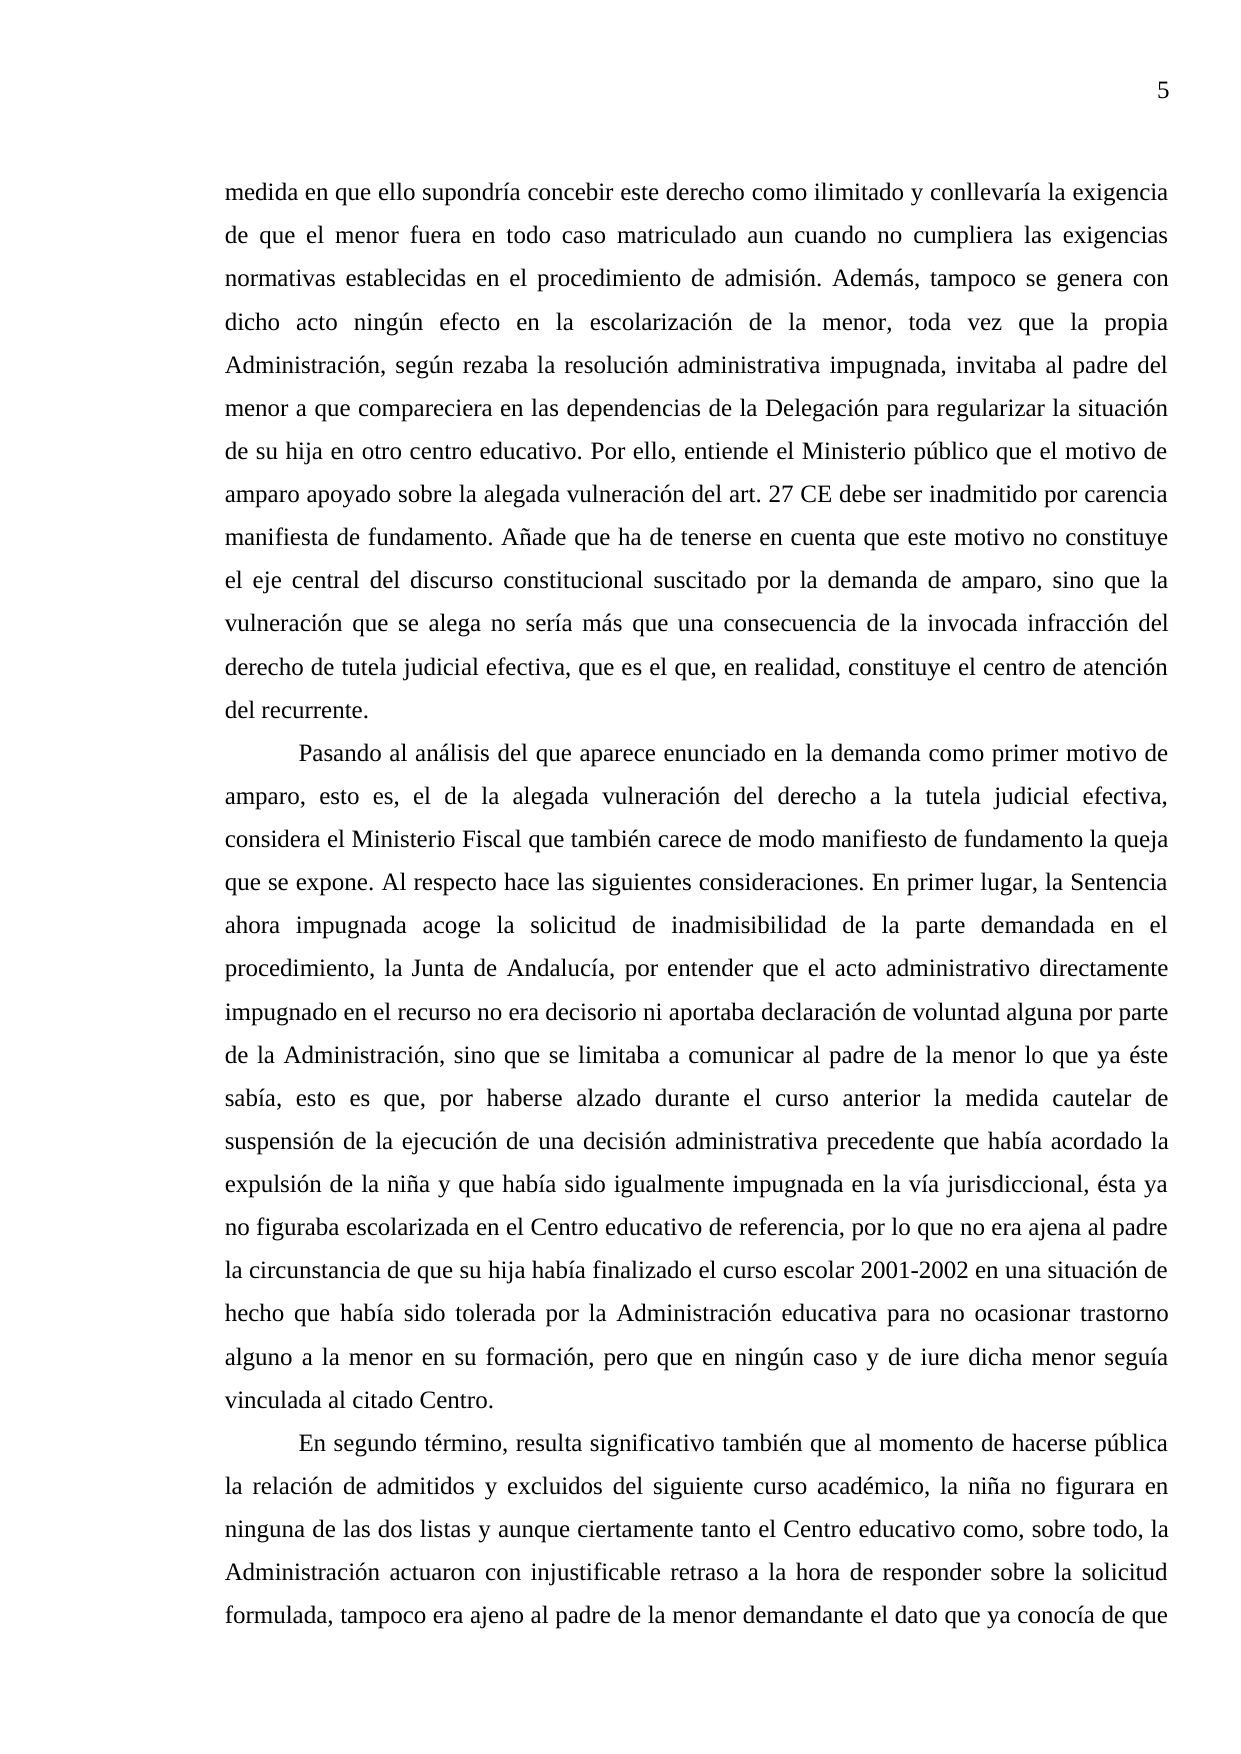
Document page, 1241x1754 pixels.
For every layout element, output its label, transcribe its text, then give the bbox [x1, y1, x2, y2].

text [224, 177, 1169, 723]
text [224, 1428, 1169, 1629]
text Pasando al análisis del que aparece enunciado en la demanda como primer motivo de amparo, esto es, el de la alegada vulneración del derecho a la tutela judicial efectiva, considera el Ministerio Fiscal que también carece de modo manifiesto de fundamento la queja que se expone. Al respecto hace las siguientes consideraciones. En primer lugar, la Sentencia ahora impugnada acoge la solicitud de inadmisibilidad de la parte demandada en el procedimiento, la Junta de Andalucía, por entender que el acto administrativo directamente impugnado en el recurso no era decisorio ni aportaba declaración de voluntad alguna por parte de la Administración, sino que se limitaba a comunicar al padre de la menor lo que ya éste sabía, esto es que, por haberse alzado durante el curso anterior la medida cautelar de suspensión de la ejecución de una decisión administrativa precedente que había acordado la expulsión de la niña y que había sido igualmente impugnada en la vía jurisdiccional, ésta ya no figuraba escolarizada en el Centro educativo de referencia, por lo que no era ajena al padre la circunstancia de que su hija había finalizado el curso escolar 2001-2002 en una situación de hecho que había sido tolerada por la Administración educativa para no ocasionar trastorno alguno a la menor en su formación, pero que en ningún caso y de iure dicha menor seguía vinculada al citado Centro. [224, 738, 1169, 1413]
